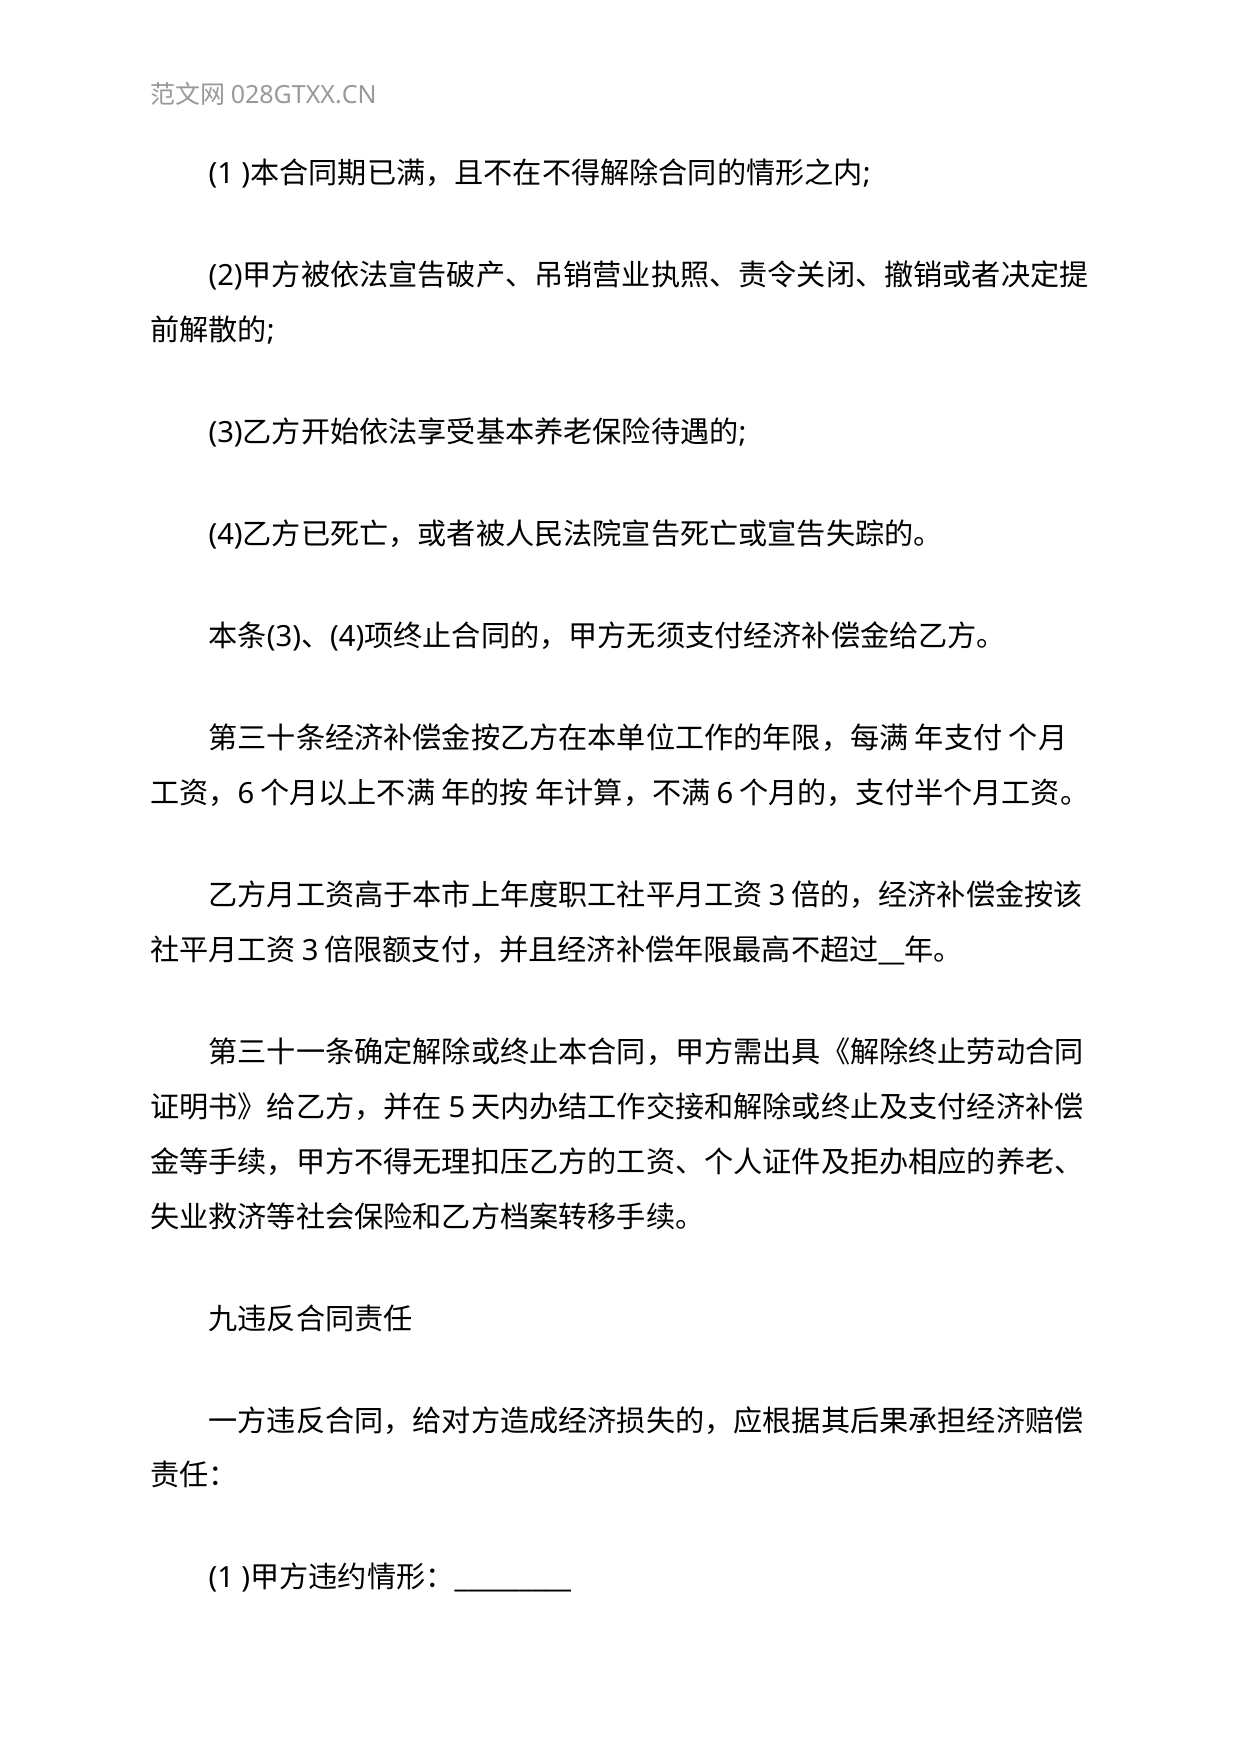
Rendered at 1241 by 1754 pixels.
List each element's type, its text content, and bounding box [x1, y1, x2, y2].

text (4)乙方已死亡，或者被人民法院宣告死亡或宣告失踪的。 [150, 511, 1090, 553]
text (3)乙方开始依法享受基本养老保险待遇的; [150, 409, 1090, 451]
text 一方违反合同，给对方造成经济损失的，应根据其后果承担经济赔偿责任： [150, 1397, 1090, 1494]
text (1 )本合同期已满，且不在不得解除合同的情形之内; [150, 150, 1090, 192]
text 九违反合同责任 [150, 1295, 1090, 1338]
text 本条(3)、(4)项终止合同的，甲方无须支付经济补偿金给乙方。 [150, 613, 1090, 655]
text (2)甲方被依法宣告破产、吊销营业执照、责令关闭、撤销或者决定提前解散的; [150, 252, 1090, 349]
text 乙方月工资高于本市上年度职工社平月工资3倍的，经济补偿金按该社平月工资3倍限额支付，并且经济补偿年限最高不超过__年。 [150, 872, 1090, 969]
text 第三十一条确定解除或终止本合同，甲方需出具《解除终止劳动合同证明书》给乙方，并在 5天内办结工作交接和解除或终止及支付经济补偿金等手续，甲方不得无理扣压乙方的工资、个人证件及拒办相应的养老、失业救济等社会保险和乙方档案转移手续。 [150, 1029, 1090, 1236]
text (1 )甲方违约情形：_________ [150, 1554, 1090, 1596]
text 第三十条经济补偿金按乙方在本单位工作的年限，每满 年支付 个月工资，6个月以上不满 年的按 年计算，不满6个月的，支付半个月工资。 [150, 715, 1090, 812]
